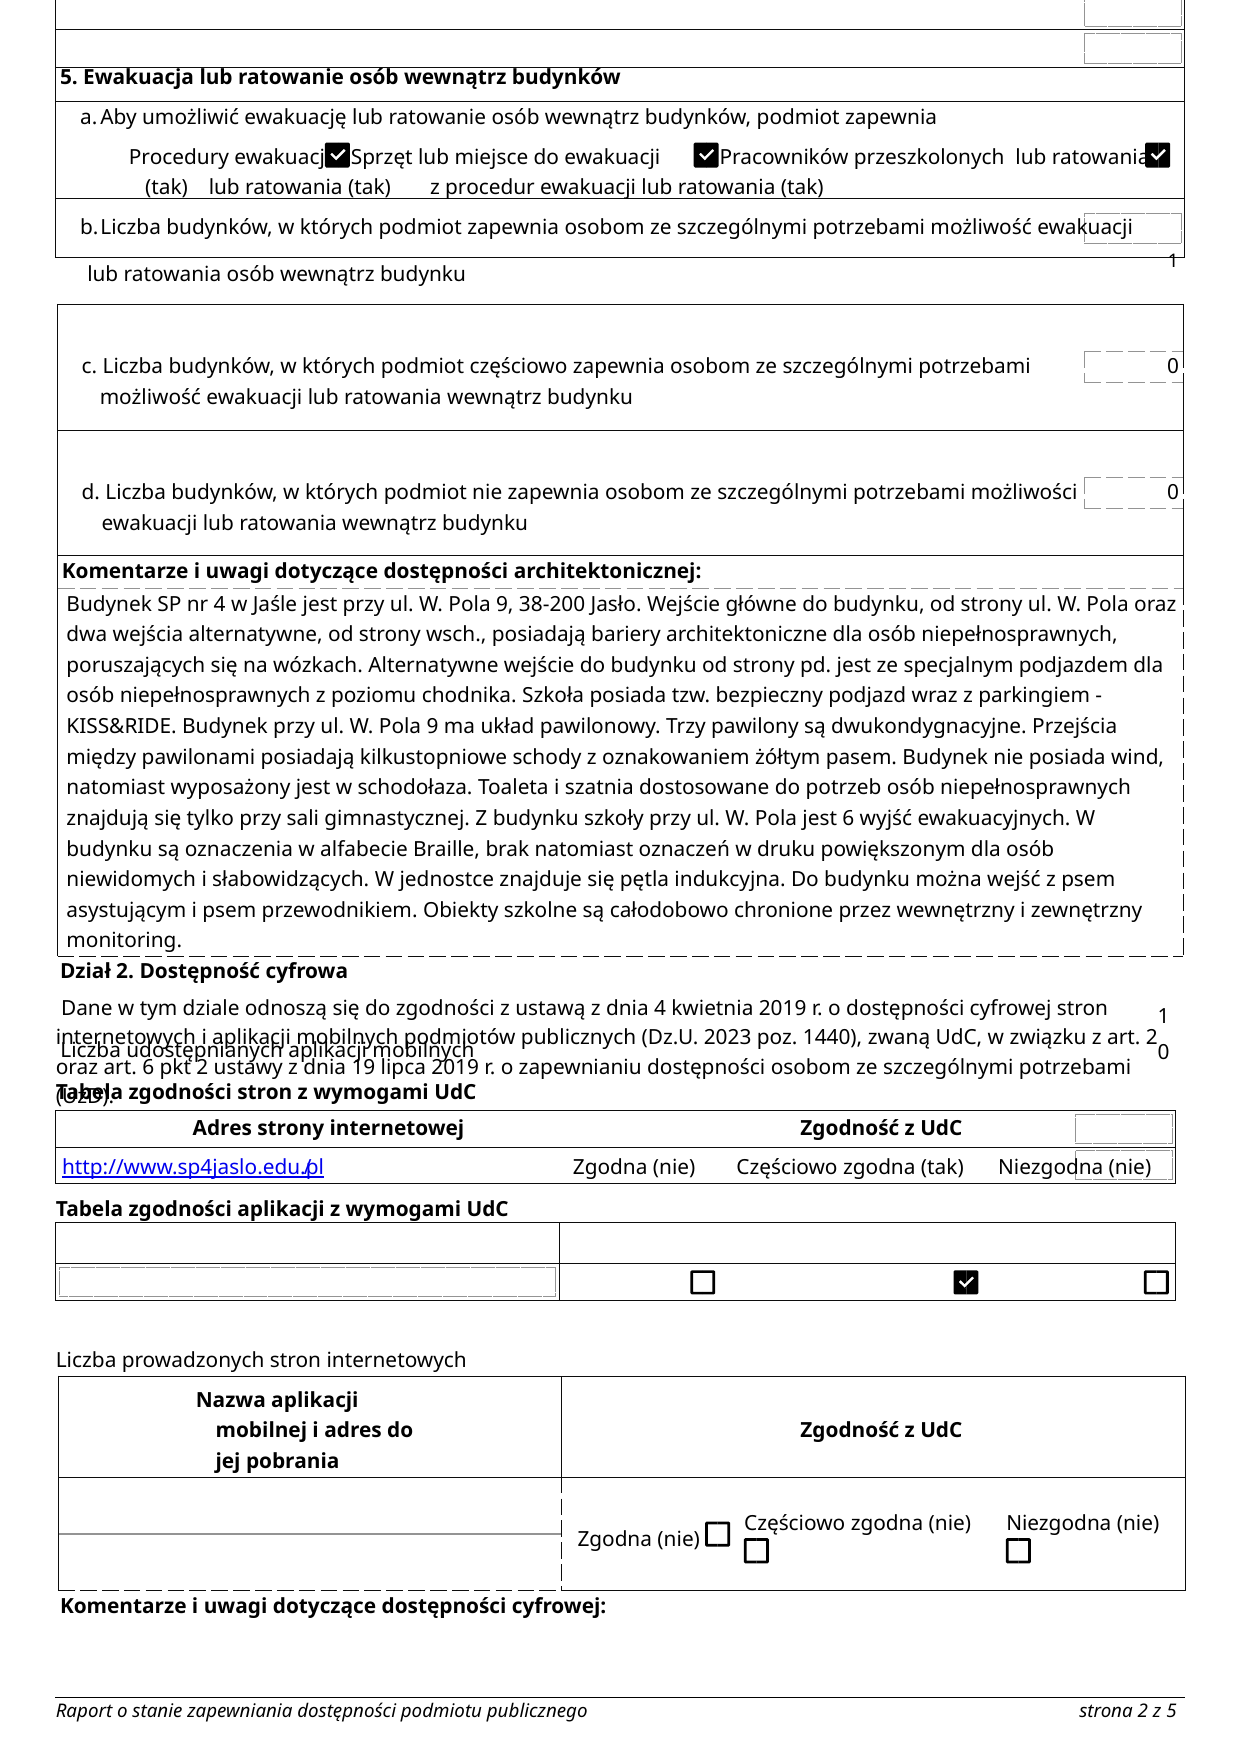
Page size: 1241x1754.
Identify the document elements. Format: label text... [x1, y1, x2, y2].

table_cell c. Liczba budynków, w których podmiot częściowo zapewnia osobom ze szczególnymi potrzebami możliwość ewakuacji lub ratowania wewnątrz budynku [58, 351, 1084, 429]
text Procedury ewakuacji Sprzęt lub miejsce do ewakuacji Pracowników przeszkolonych lub ratowania (tak) lub ratowania (tak) z procedur ewakuacji lub ratowania (tak) [129, 142, 1168, 200]
text lub ratowania osób wewnątrz budynku 1 [56, 247, 1178, 291]
table_cell [59, 1535, 561, 1590]
text 5. Ewakuacja lub ratowanie osób wewnątrz budynków [60, 62, 1149, 91]
table_cell [58, 431, 1183, 477]
text Dział 2. Dostępność cyfrowa [60, 956, 1149, 985]
table_cell [1084, 508, 1183, 555]
table_header Nazwa aplikacji mobilnej i adres do jej pobrania [59, 1377, 561, 1477]
table_cell 0 [1084, 477, 1183, 508]
table_cell Komentarze i uwagi dotyczące dostępności architektonicznej: [58, 556, 1183, 588]
list Liczba budynków, w których podmiot zapewnia osobom ze szczególnymi potrzebami możliwość ewakuacji [80, 212, 1178, 241]
table_cell d. Liczba budynków, w których podmiot nie zapewnia osobom ze szczególnymi potrzebami możliwości ewakuacji lub ratowania wewnątrz budynku [58, 477, 1084, 555]
table_cell Budynek SP nr 4 w Jaśle jest przy ul. W. Pola 9, 38-200 Jasło. Wejście główne do budynku, od strony ul. W. Pola oraz dwa wejścia alternatywne, od strony wsch., posiadają bariery architektoniczne dla osób niepełnosprawnych, poruszających się na wózkach. Alternatywne wejście do budynku od strony pd. jest ze specjalnym podjazdem dla osób niepełnosprawnych z poziomu chodnika. Szkoła posiada tzw. bezpieczny podjazd wraz z parkingiem - KISS&RIDE. Budynek przy ul. W. Pola 9 ma układ pawilonowy. Trzy pawilony są dwukondygnacyjne. Przejścia między pawilonami posiadają kilkustopniowe schody z oznakowaniem żółtym pasem. Budynek nie posiada wind, natomiast wyposażony jest w schodołaza. Toaleta i szatnia dostosowane do potrzeb osób niepełnosprawnych znajdują się tylko przy sali gimnastycznej. Z budynku szkoły przy ul. W. Pola jest 6 wyjść ewakuacyjnych. W budynku są oznaczenia w alfabecie Braille, brak natomiast oznaczeń w druku powiększonym dla osób niewidomych i słabowidzących. W jednostce znajduje się pętla indukcyjna. Do budynku można wejść z psem asystującym i psem przewodnikiem. Obiekty szkolne są całodobowo chronione przez wewnętrzny i zewnętrzny monitoring. [58, 588, 1183, 956]
table_header [58, 305, 1183, 351]
table_cell Niezgodna (nie) [1006, 1478, 1185, 1590]
table_cell [59, 1478, 561, 1533]
table_cell Zgodna (nie) [561, 1478, 742, 1590]
table_header [562, 1377, 742, 1477]
table_header [1006, 1377, 1185, 1477]
table_cell [1084, 382, 1183, 429]
table_cell 0 [1084, 351, 1183, 382]
table_header Zgodność z UdC [742, 1377, 1006, 1477]
list Aby umożliwić ewakuację lub ratowanie osób wewnątrz budynków, podmiot zapewnia [80, 102, 1178, 131]
text Komentarze i uwagi dotyczące dostępności cyfrowej: [60, 1591, 1149, 1619]
text Dane w tym dziale odnoszą się do zgodności z ustawą z dnia 4 kwietnia 2019 r. o dostępności cyfrowej stron internetowych i aplikacji mobilnych podmiotów publicznych (Dz.U. 2023 poz. 1440), zwaną UdC, w związku z art. 2 oraz art. 6 pkt 2 ustawy z dnia 19 lipca 2019 r. o zapewnianiu dostępności osobom ze szczególnymi potrzebami (UzD). Liczba prowadzonych stron internetowych [56, 993, 1185, 1374]
table_cell Częściowo zgodna (nie) [742, 1478, 1006, 1590]
